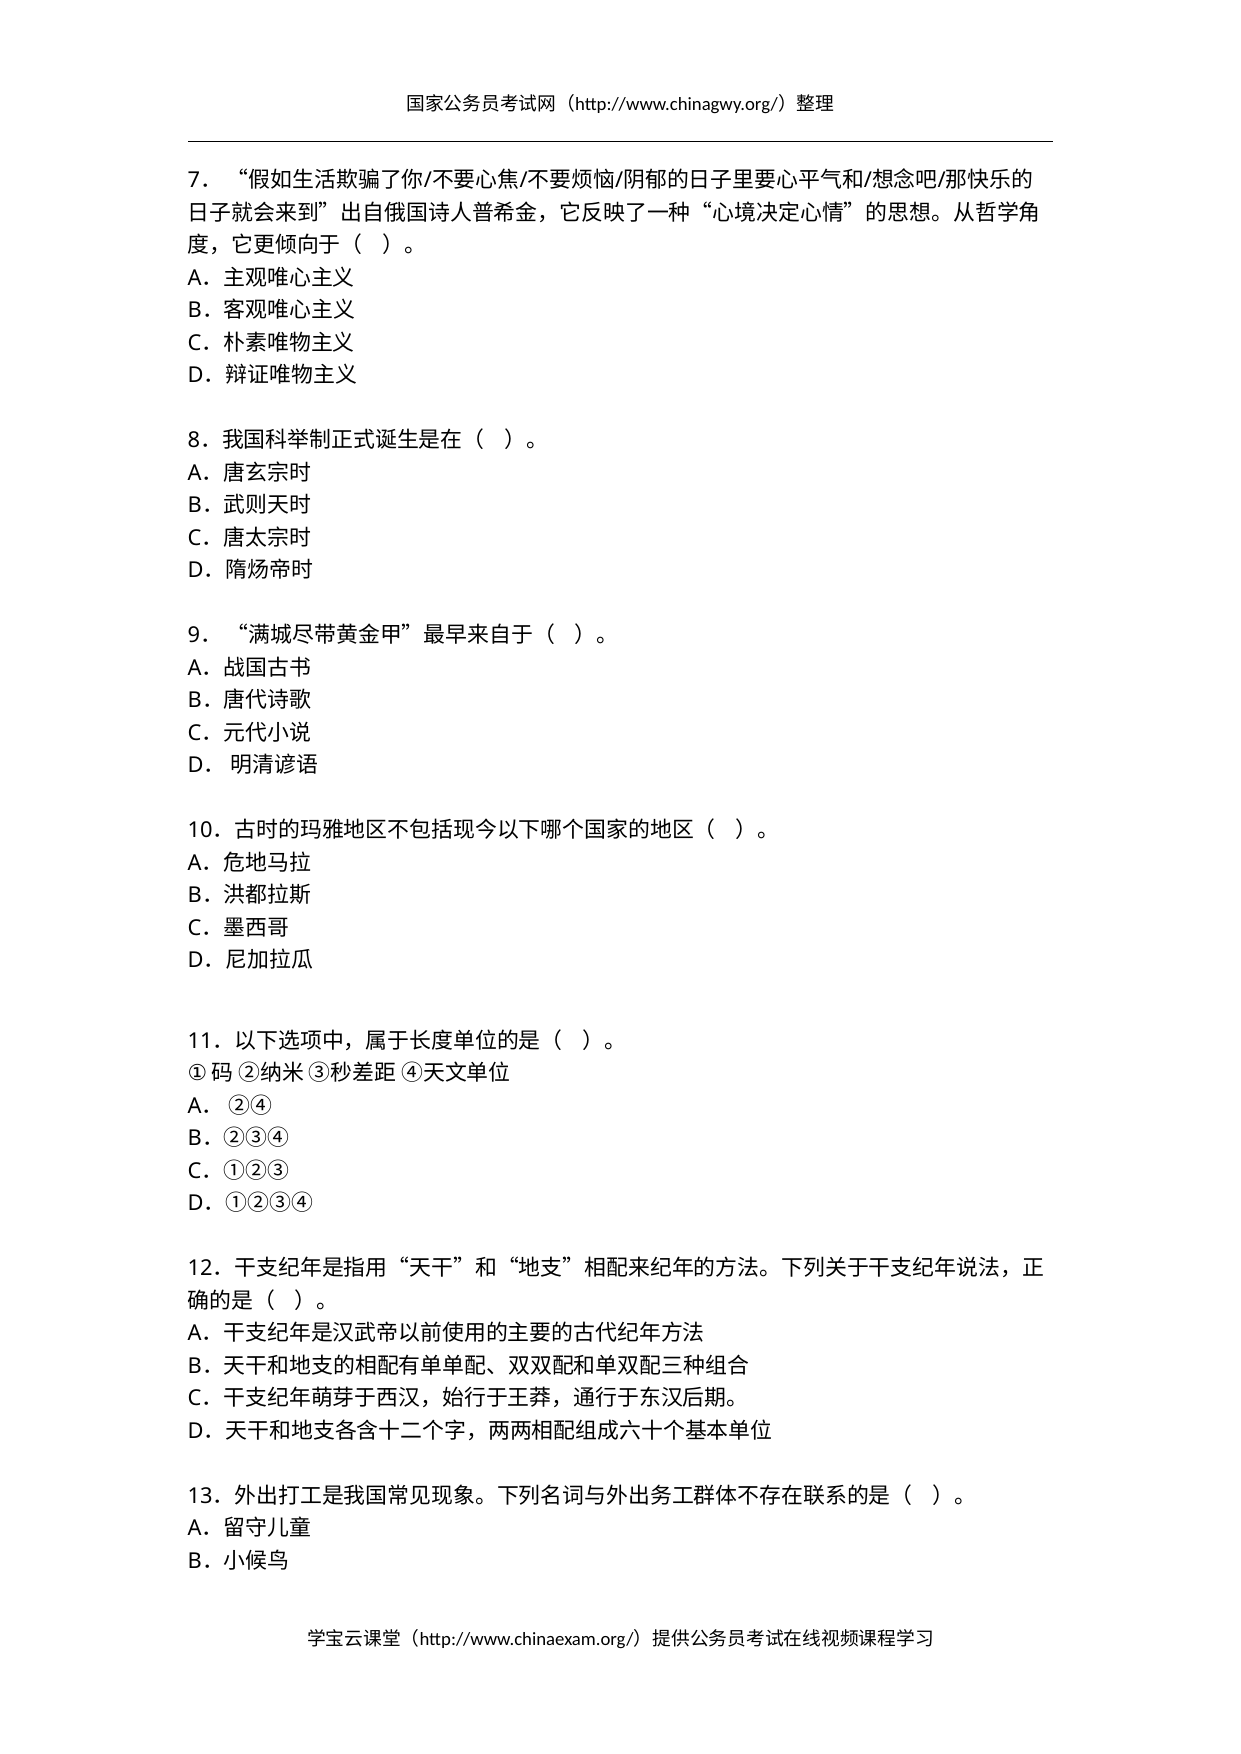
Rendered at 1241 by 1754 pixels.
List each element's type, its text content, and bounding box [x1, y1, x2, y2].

text A．唐玄宗时 [187, 454, 1053, 487]
text D．尼加拉瓜 [187, 942, 1053, 974]
text D．辩证唯物主义 [187, 357, 1053, 389]
text A．留守儿童 [187, 1510, 1053, 1543]
text A． ②④ [187, 1088, 1053, 1120]
text A．主观唯心主义 [187, 259, 1053, 292]
text 8．我国科举制正式诞生是在（ ）。 [187, 422, 1053, 454]
text B．武则天时 [187, 487, 1053, 519]
text A．战国古书 [187, 649, 1053, 682]
text 13．外出打工是我国常见现象。下列名词与外出务工群体不存在联系的是（ ）。 [187, 1478, 1053, 1510]
text 11．以下选项中，属于长度单位的是（ ）。 [187, 1023, 1053, 1055]
text 7． “假如生活欺骗了你/不要心焦/不要烦恼/阴郁的日子里要心平气和/想念吧/那快乐的日子就会来到”出自俄国诗人普希金，它反映了一种“心境决定心情”的思想。从哲学角度，它更倾向于（ ）。 [187, 162, 1053, 259]
text B．小候鸟 [187, 1543, 1053, 1575]
text A．危地马拉 [187, 844, 1053, 877]
text C．①②③ [187, 1153, 1053, 1185]
text C．墨西哥 [187, 909, 1053, 942]
text 10．古时的玛雅地区不包括现今以下哪个国家的地区（ ）。 [187, 812, 1053, 844]
text A．干支纪年是汉武帝以前使用的主要的古代纪年方法 [187, 1315, 1053, 1348]
text D．①②③④ [187, 1185, 1053, 1218]
text D．天干和地支各含十二个字，两两相配组成六十个基本单位 [187, 1413, 1053, 1445]
text C．唐太宗时 [187, 519, 1053, 552]
text D． 明清谚语 [187, 747, 1053, 779]
text C．干支纪年萌芽于西汉，始行于王莽，通行于东汉后期。 [187, 1380, 1053, 1413]
text 12．干支纪年是指用“天干”和“地支”相配来纪年的方法。下列关于干支纪年说法，正确的是（ ）。 [187, 1250, 1053, 1315]
text 9． “满城尽带黄金甲”最早来自于（ ）。 [187, 617, 1053, 649]
text B．客观唯心主义 [187, 292, 1053, 324]
text B．②③④ [187, 1120, 1053, 1153]
text B．天干和地支的相配有单单配、双双配和单双配三种组合 [187, 1348, 1053, 1380]
text C．朴素唯物主义 [187, 324, 1053, 357]
text B．唐代诗歌 [187, 682, 1053, 714]
text C．元代小说 [187, 714, 1053, 747]
text ①码 ②纳米 ③秒差距 ④天文单位 [187, 1055, 1053, 1088]
text B．洪都拉斯 [187, 877, 1053, 909]
text D．隋炀帝时 [187, 552, 1053, 584]
